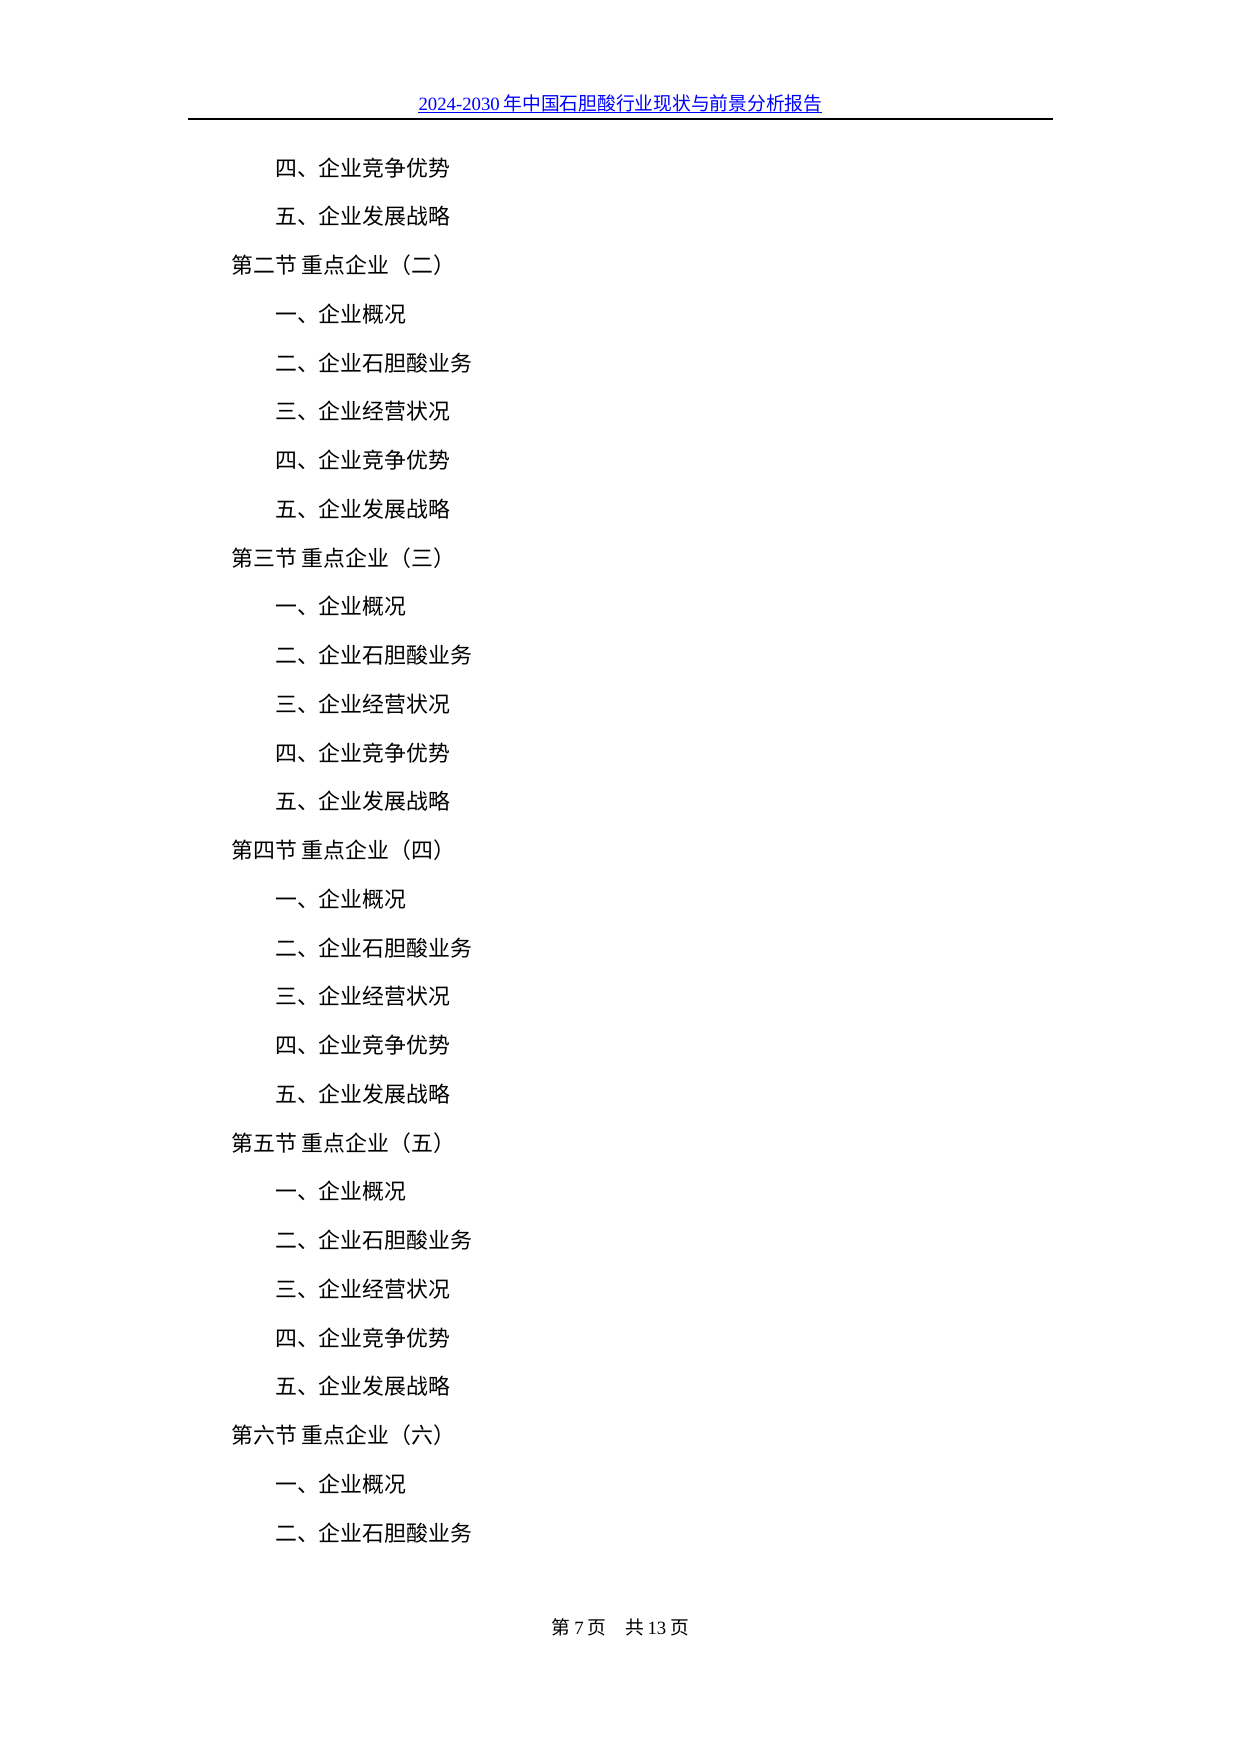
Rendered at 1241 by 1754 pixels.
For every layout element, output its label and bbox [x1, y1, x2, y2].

text [187, 150, 1053, 1548]
